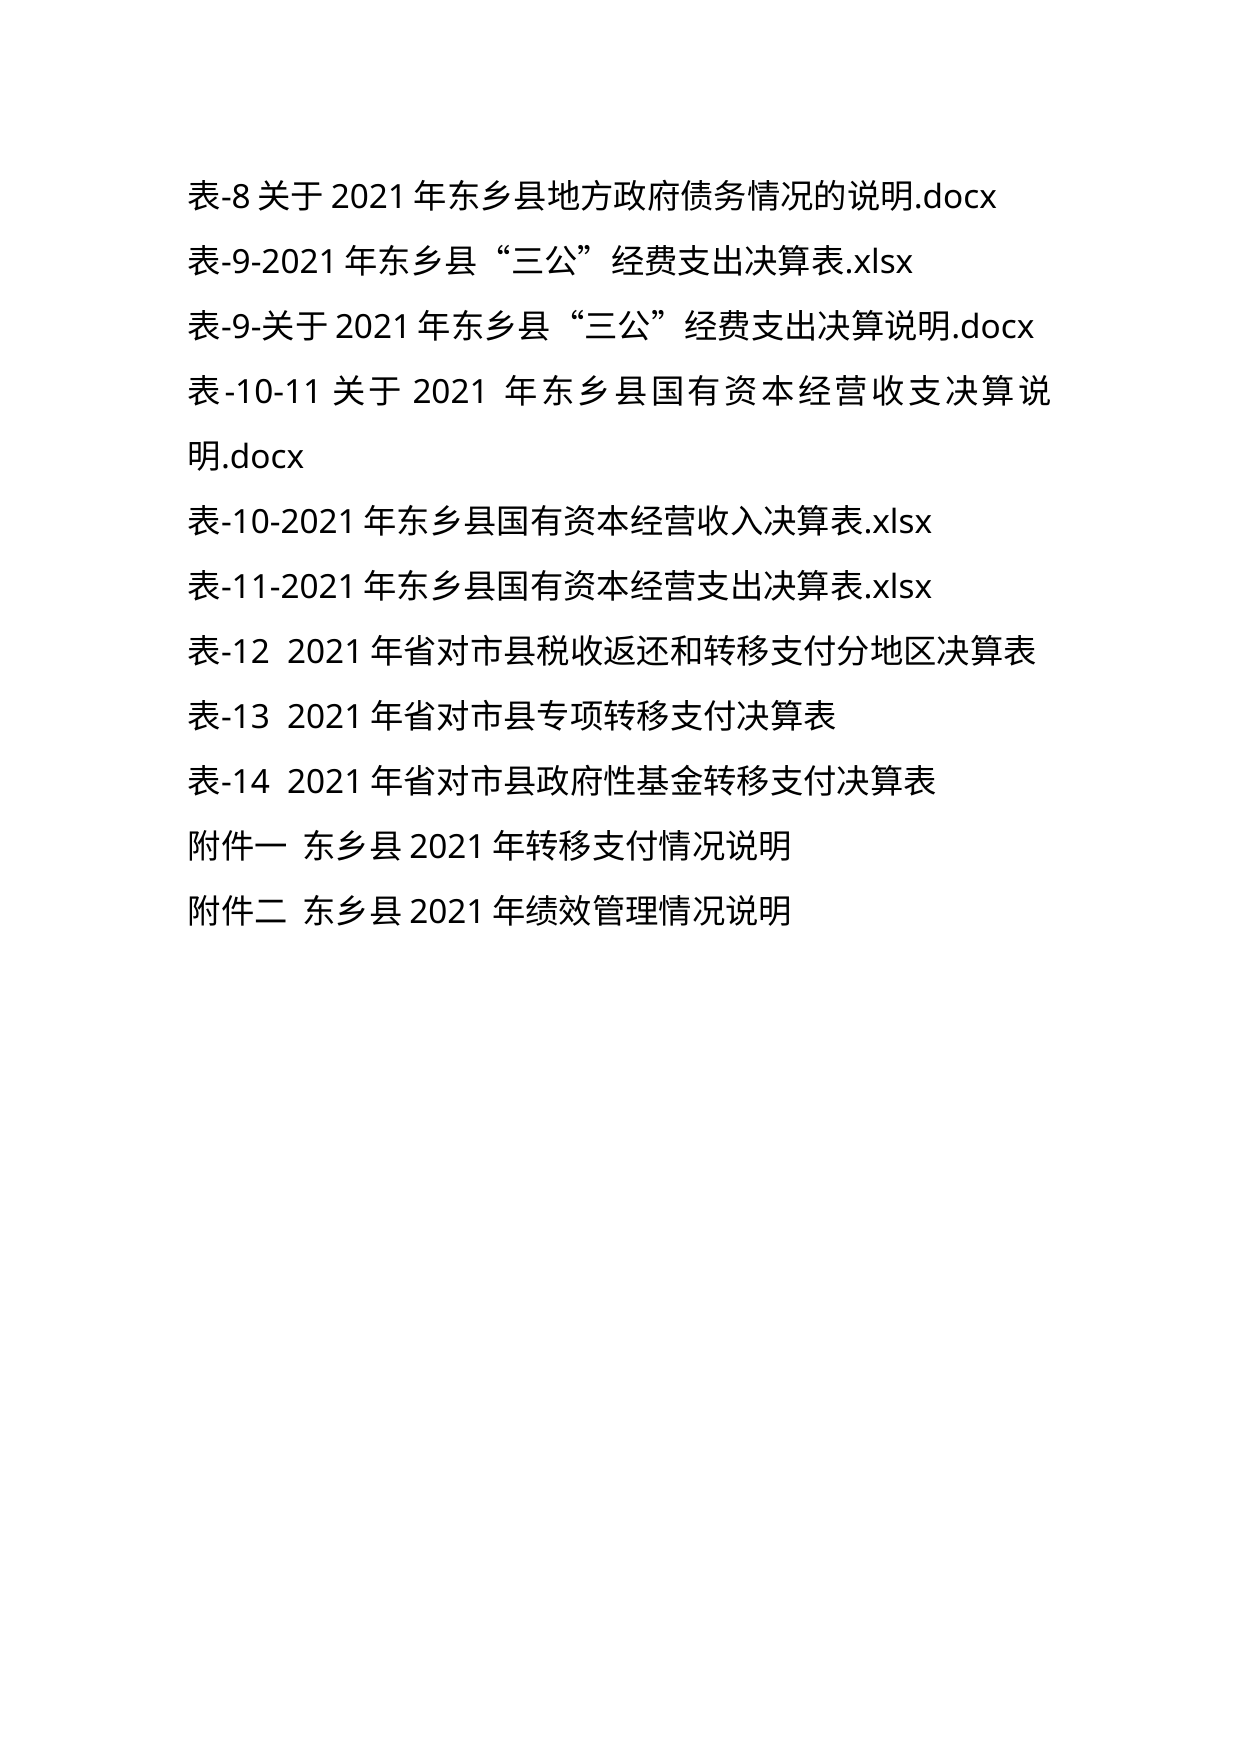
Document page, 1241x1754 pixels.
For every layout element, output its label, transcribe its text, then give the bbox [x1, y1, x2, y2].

text 表-11-2021年东乡县国有资本经营支出决算表.xlsx [187, 552, 1053, 617]
text 表-10-2021年东乡县国有资本经营收入决算表.xlsx [187, 487, 1053, 552]
text 表-13 2021年省对市县专项转移支付决算表 [187, 682, 1053, 747]
text 表-10-11关于2021 年东乡县国有资本经营收支决算说明.docx [187, 357, 1053, 487]
text 表-14 2021年省对市县政府性基金转移支付决算表 [187, 747, 1053, 812]
text 附件二 东乡县2021年绩效管理情况说明 [187, 877, 1053, 942]
text 表-12 2021年省对市县税收返还和转移支付分地区决算表 [187, 617, 1053, 682]
text 表-8关于2021年东乡县地方政府债务情况的说明.docx [187, 162, 1053, 227]
text 表-9-2021年东乡县“三公”经费支出决算表.xlsx [187, 227, 1053, 292]
text 表-9-关于2021年东乡县“三公”经费支出决算说明.docx [187, 292, 1053, 357]
text 附件一 东乡县2021年转移支付情况说明 [187, 812, 1053, 877]
